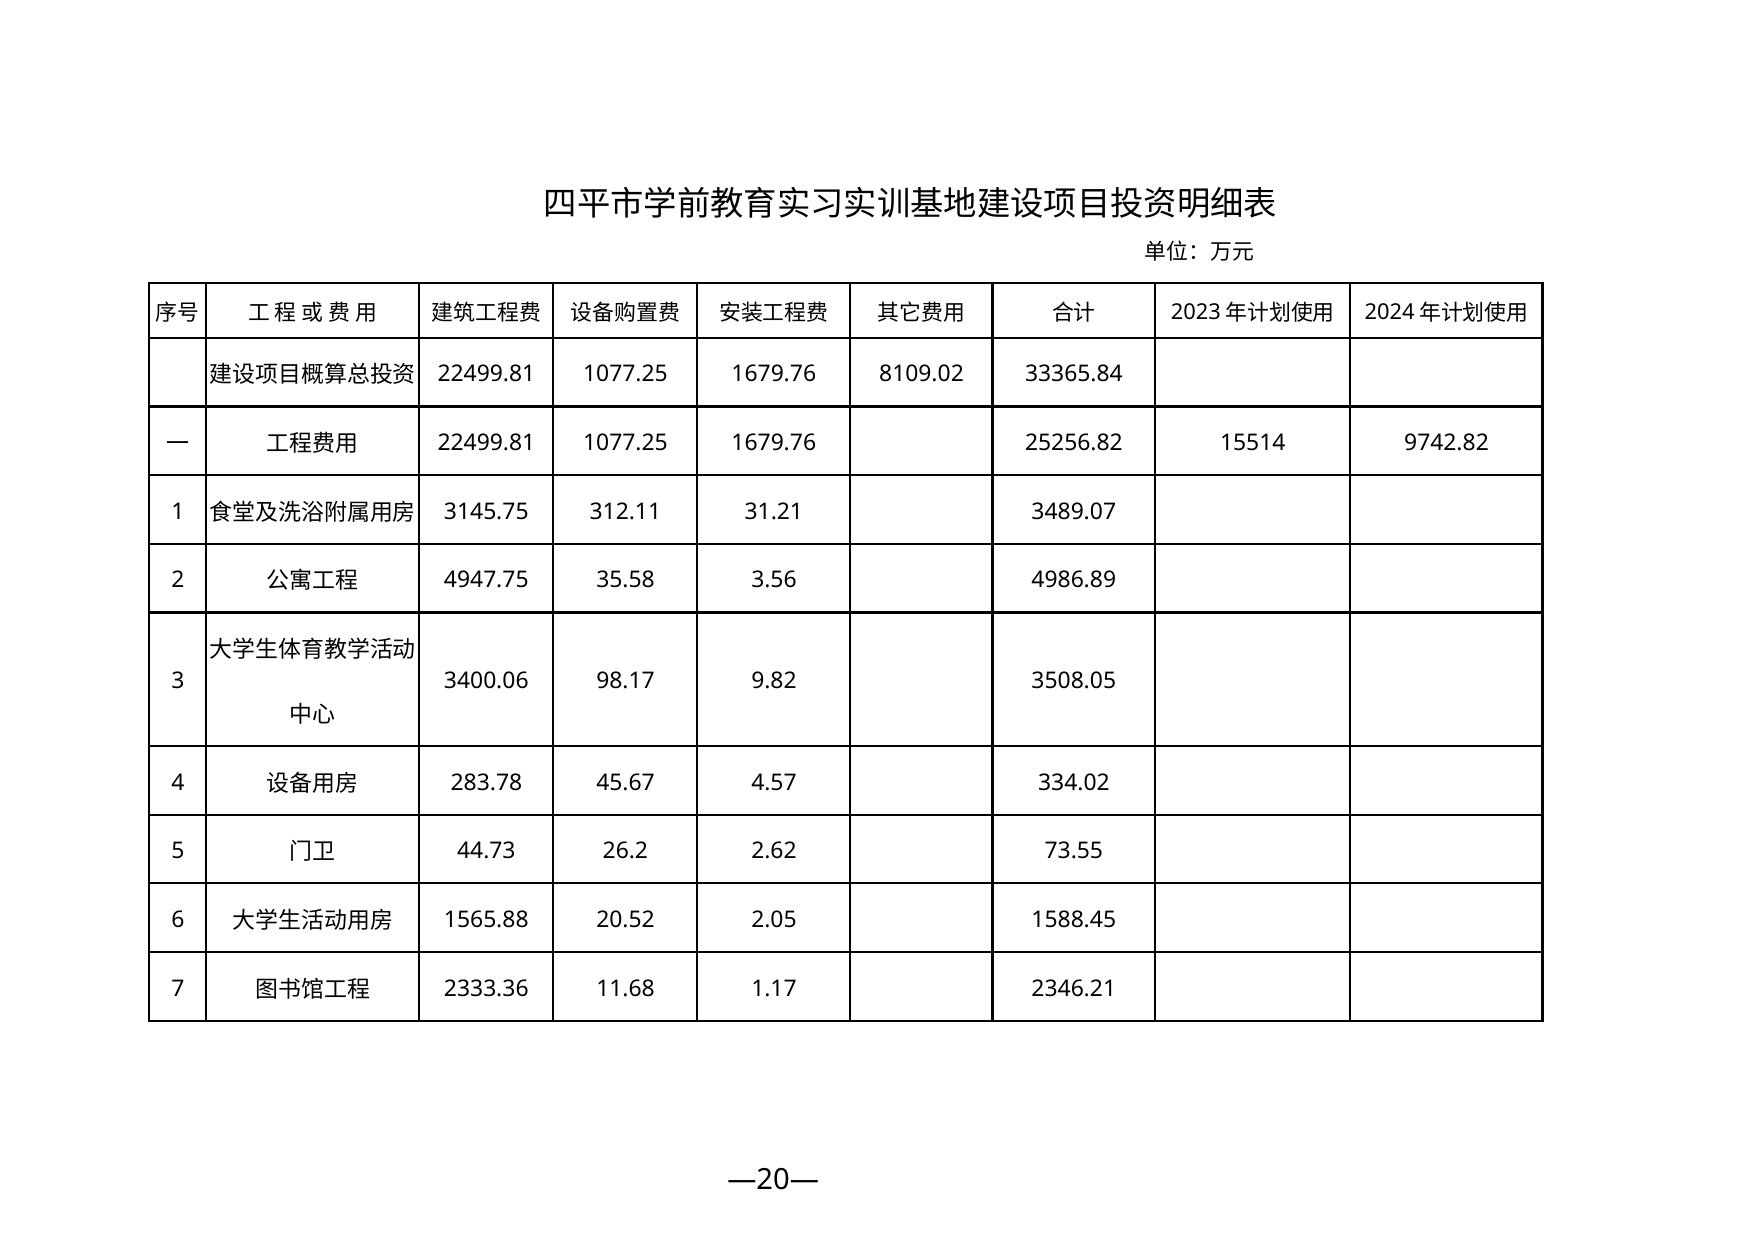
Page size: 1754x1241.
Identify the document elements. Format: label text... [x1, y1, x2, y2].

table_cell [1351, 339, 1541, 405]
table_cell 15514 [1156, 408, 1349, 474]
table_cell 31.21 [698, 476, 849, 543]
table_header 序号 [150, 284, 205, 337]
table_header 工 程 或 费 用 [207, 284, 418, 337]
table_cell 3400.06 [420, 614, 552, 745]
table_header 其它费用 [851, 284, 991, 337]
table_cell 大学生活动用房 [207, 884, 418, 951]
table_cell 22499.81 [420, 408, 552, 474]
table_header 设备购置费 [554, 284, 696, 337]
table_cell 大学生体育教学活动中心 [207, 614, 418, 745]
table_cell 5 [150, 816, 205, 882]
table_cell 3508.05 [994, 614, 1154, 745]
table_header 合计 [994, 284, 1154, 337]
table_cell 2346.21 [994, 953, 1154, 1019]
table_cell 9.82 [698, 614, 849, 745]
table_cell 22499.81 [420, 339, 552, 405]
table_cell [1351, 953, 1541, 1019]
table_cell 35.58 [554, 545, 696, 611]
table_cell [1156, 816, 1349, 882]
table_cell 设备用房 [207, 747, 418, 814]
table_cell 4.57 [698, 747, 849, 814]
table_cell 1588.45 [994, 884, 1154, 951]
table_cell 7 [150, 953, 205, 1019]
table_cell [851, 614, 991, 745]
table_header 2023年计划使用 [1156, 284, 1349, 337]
table_cell [851, 476, 991, 543]
table_cell [1156, 614, 1349, 745]
table_cell [150, 339, 205, 405]
table_cell [1156, 747, 1349, 814]
table_cell [1351, 747, 1541, 814]
table_cell [851, 408, 991, 474]
table_cell 一 [150, 408, 205, 474]
table_cell 建设项目概算总投资 [207, 339, 418, 405]
table_cell 9742.82 [1351, 408, 1541, 474]
table_cell 33365.84 [994, 339, 1154, 405]
table_cell [1351, 816, 1541, 882]
table_cell 3489.07 [994, 476, 1154, 543]
table_cell 44.73 [420, 816, 552, 882]
table_cell 工程费用 [207, 408, 418, 474]
table_cell 1077.25 [554, 408, 696, 474]
table_cell 4947.75 [420, 545, 552, 611]
table_cell [851, 953, 991, 1019]
table_cell [1156, 884, 1349, 951]
table_cell 门卫 [207, 816, 418, 882]
table_cell [1156, 953, 1349, 1019]
table_cell [1351, 884, 1541, 951]
table_cell 3 [150, 614, 205, 745]
table_header 2024年计划使用 [1351, 284, 1541, 337]
table_cell 312.11 [554, 476, 696, 543]
table_cell 4986.89 [994, 545, 1154, 611]
table_cell 3.56 [698, 545, 849, 611]
table_cell 1 [150, 476, 205, 543]
table_cell 98.17 [554, 614, 696, 745]
table_cell [1351, 614, 1541, 745]
table_cell 11.68 [554, 953, 696, 1019]
table_cell [1156, 545, 1349, 611]
table_cell 2.62 [698, 816, 849, 882]
table_cell [1156, 339, 1349, 405]
table_cell 45.67 [554, 747, 696, 814]
table_cell 食堂及洗浴附属用房 [207, 476, 418, 543]
table_cell [851, 545, 991, 611]
table_cell 2.05 [698, 884, 849, 951]
table_cell 2 [150, 545, 205, 611]
table_cell [851, 816, 991, 882]
table_cell 1679.76 [698, 339, 849, 405]
table_header 安装工程费 [698, 284, 849, 337]
table_cell 20.52 [554, 884, 696, 951]
table_cell 1565.88 [420, 884, 552, 951]
table_cell 334.02 [994, 747, 1154, 814]
table_cell 4 [150, 747, 205, 814]
table_cell 8109.02 [851, 339, 991, 405]
table_cell 73.55 [994, 816, 1154, 882]
table_cell 3145.75 [420, 476, 552, 543]
table_cell 25256.82 [994, 408, 1154, 474]
table_cell [851, 884, 991, 951]
text 四平市学前教育实习实训基地建设项目投资明细表 [150, 169, 1604, 234]
table_cell 26.2 [554, 816, 696, 882]
table_cell 1679.76 [698, 408, 849, 474]
table_cell 283.78 [420, 747, 552, 814]
table_cell [1351, 476, 1541, 543]
table_cell [851, 747, 991, 814]
text 单位：万元 [150, 234, 1604, 266]
table_cell 1.17 [698, 953, 849, 1019]
table_cell [1156, 476, 1349, 543]
table_cell 1077.25 [554, 339, 696, 405]
table_cell 图书馆工程 [207, 953, 418, 1019]
table_cell 2333.36 [420, 953, 552, 1019]
table_cell 6 [150, 884, 205, 951]
table_cell [1351, 545, 1541, 611]
table_header 建筑工程费 [420, 284, 552, 337]
table_cell 公寓工程 [207, 545, 418, 611]
